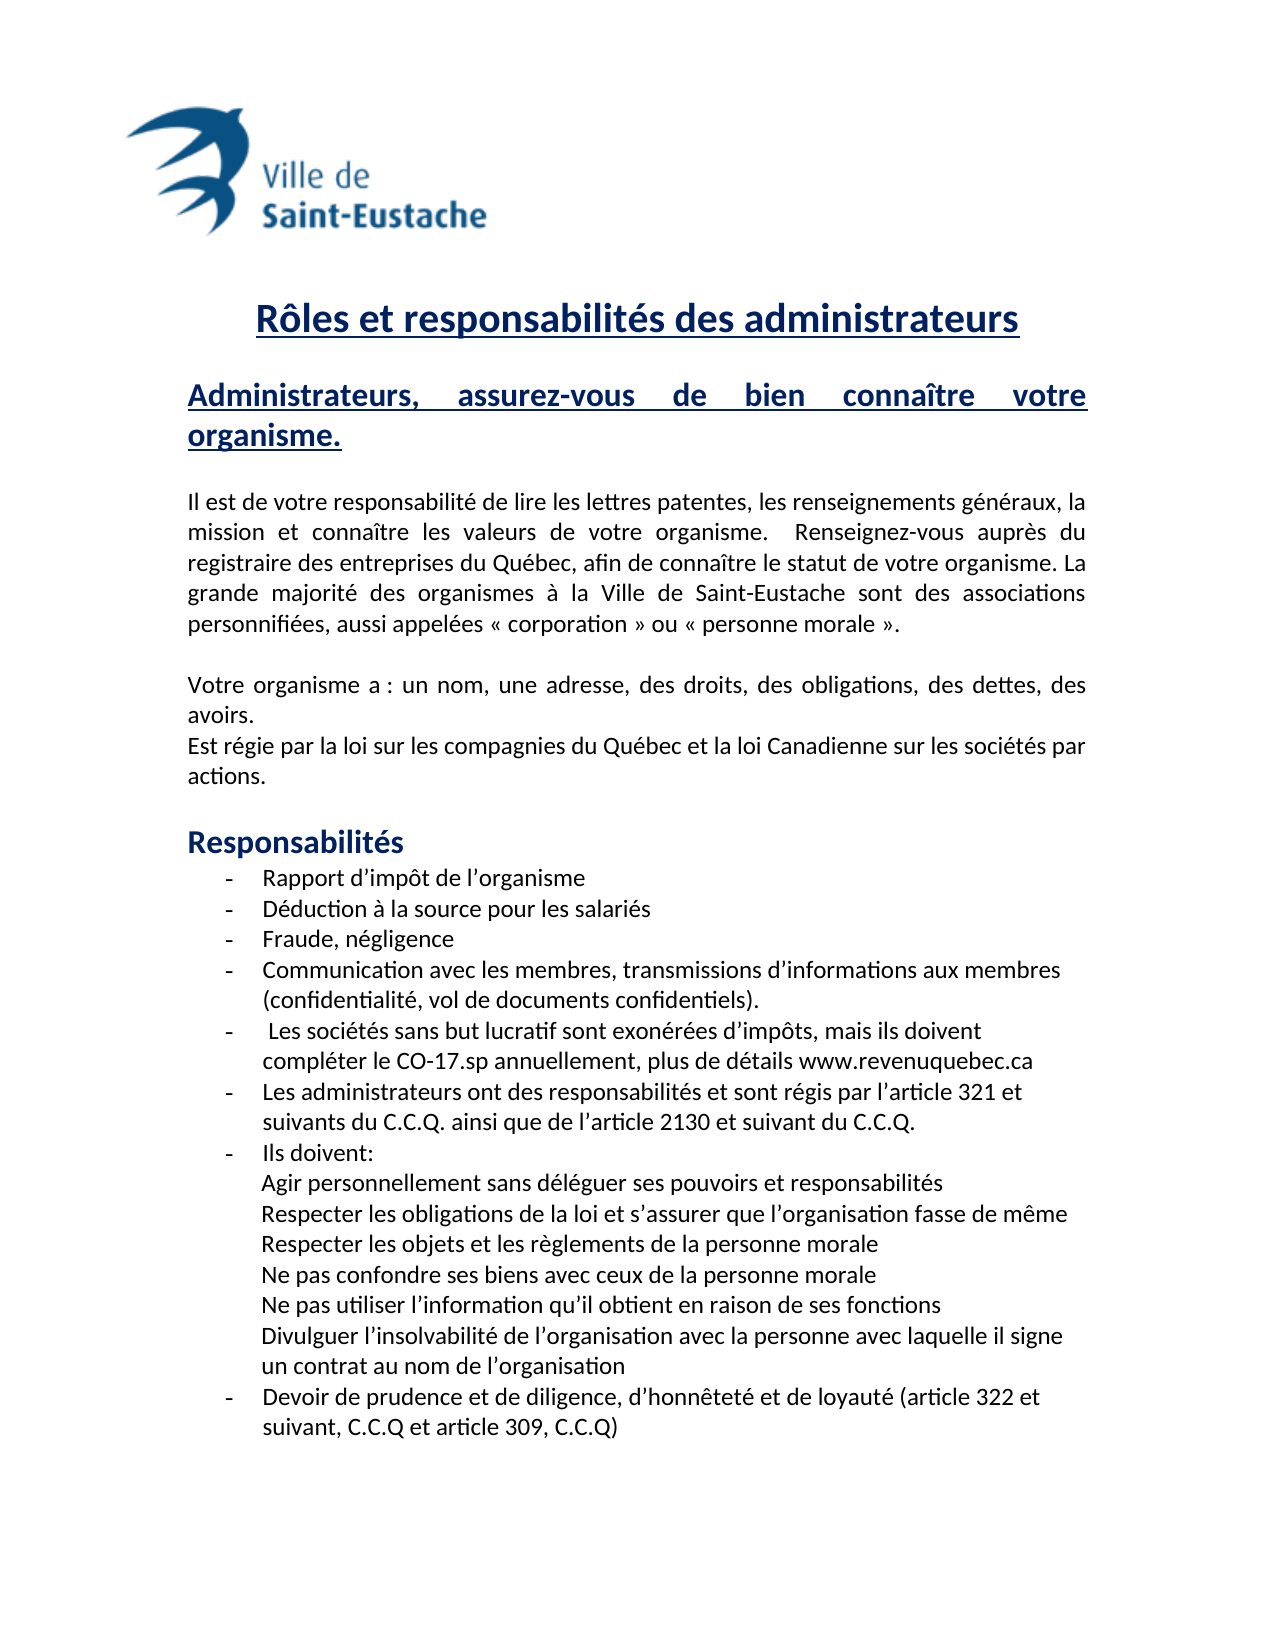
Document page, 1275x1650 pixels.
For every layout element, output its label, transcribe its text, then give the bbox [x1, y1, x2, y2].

text Agir personnellement sans déléguer ses pouvoirs et responsabilités [187, 1167, 1087, 1198]
text Est régie par la loi sur les compagnies du Québec et la loi Canadienne sur les sociétés par actions. [187, 730, 1087, 791]
list Déduction à la source pour les salariés [225, 893, 1087, 923]
text Administrateurs, assurez-vous de bien connaître votre organisme. [187, 374, 1087, 409]
list Les sociétés sans but lucratif sont exonérées d’impôts, mais ils doivent compléter le CO-17.sp annuellement, plus de détails www.revenuquebec.ca [225, 1015, 1087, 1076]
list Rapport d’impôt de l’organisme [225, 862, 1087, 893]
text Il est de votre responsabilité de lire les lettres patentes, les renseignements généraux, la mission et connaître les valeurs de votre organisme. Renseignez-vous auprès du registraire des entreprises du Québec, afin de connaître le statut de votre organisme. La grande majorité des organismes à la Ville de Saint-Eustache sont des associations personnifiées, aussi appelées « corporation » ou « personne morale ». [187, 486, 1087, 638]
list Ils doivent: [225, 1137, 1087, 1167]
text Responsabilités [187, 821, 1087, 862]
text Votre organisme a : un nom, une adresse, des droits, des obligations, des dettes, des avoirs. [187, 669, 1087, 730]
list Les administrateurs ont des responsabilités et sont régis par l’article 321 et suivants du C.C.Q. ainsi que de l’article 2130 et suivant du C.C.Q. [225, 1076, 1087, 1137]
list Devoir de prudence et de diligence, d’honnêteté et de loyauté (article 322 et suivant, C.C.Q et article 309, C.C.Q) [225, 1381, 1087, 1442]
text Rôles et responsabilités des administrateurs [187, 292, 1087, 343]
text Administrateurs, assurez-vous de bien connaître votre organisme. [187, 410, 1087, 455]
list Communication avec les membres, transmissions d’informations aux membres (confidentialité, vol de documents confidentiels). [225, 954, 1087, 1015]
text Divulguer l’insolvabilité de l’organisation avec la personne avec laquelle il signe un contrat au nom de l’organisation [261, 1320, 1087, 1381]
text Ne pas confondre ses biens avec ceux de la personne morale [187, 1259, 1087, 1289]
text Ne pas utiliser l’information qu’il obtient en raison de ses fonctions [187, 1289, 1087, 1320]
list Fraude, négligence [225, 923, 1087, 954]
text Respecter les obligations de la loi et s’assurer que l’organisation fasse de même [187, 1198, 1087, 1228]
text Respecter les objets et les règlements de la personne morale [187, 1228, 1087, 1259]
